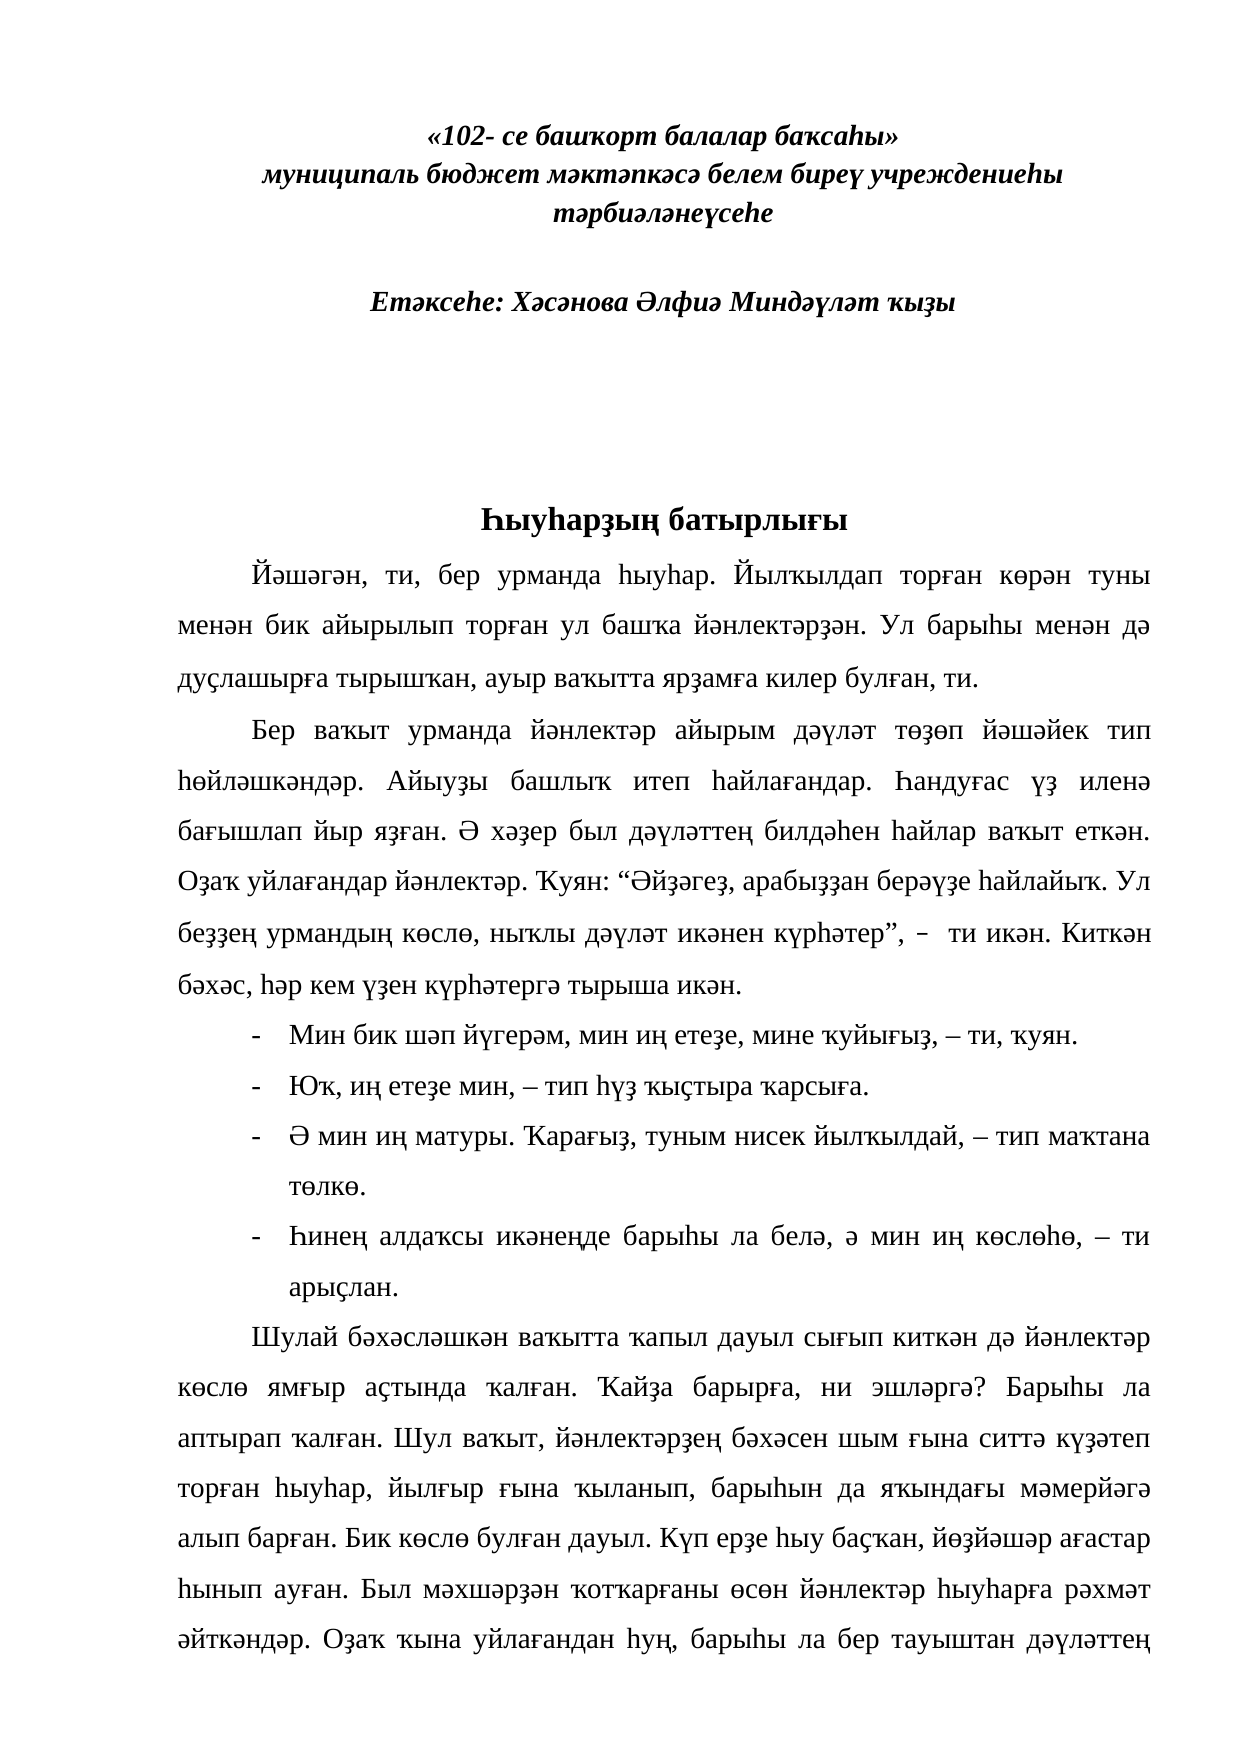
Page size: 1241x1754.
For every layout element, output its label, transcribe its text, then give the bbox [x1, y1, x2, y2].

text Етәксеһе: Хәсәнова Әлфиә Миндәүләт ҡыҙы [177, 284, 1152, 318]
text Йәшәгән, ти, бер урманда һыуһар. Йылҡылдап торған көрән туны менән бик айырылып торған ул башҡа йәнлектәрҙән. Ул барыһы менән дә дуҫлашырға тырышҡан, ауыр ваҡытта ярҙамға килер булған, ти. [177, 557, 1152, 694]
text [177, 1319, 1152, 1654]
text «102- се башҡорт балалар баҡсаһы» [177, 118, 1152, 152]
list Һинең алдаҡсы икәнеңде барыһы ла белә, ә мин иң көслөһө, – ти арыҫлан. [251, 1218, 1152, 1302]
text Бер ваҡыт урманда йәнлектәр айырым дәүләт төҙөп йәшәйек тип һөйләшкәндәр. Айыуҙы башлыҡ итеп һайлағандар. Һандуғас үҙ иленә бағышлап йыр яҙған. Ә хәҙер был дәүләттең билдәһен һайлар ваҡыт еткән. Оҙаҡ уйлағандар йәнлектәр. Ҡуян: “Әйҙәгеҙ, арабыҙҙан берәүҙе һайлайыҡ. Ул беҙҙең урмандың көслө, ныҡлы дәүләт икәнен күрһәтер”, – ти икән. Киткән бәхәс, һәр кем үҙен күрһәтергә тырыша икән. [177, 712, 1152, 1001]
text муниципаль бюджет мәктәпкәсә белем биреү учреждениеһы тәрбиәләнеүсеһе [177, 157, 1152, 229]
list Мин бик шәп йүгерәм, мин иң етеҙе, мине ҡуйығыҙ, – ти, ҡуян. [251, 1017, 1152, 1051]
list Юҡ, иң етеҙе мин, – тип һүҙ ҡыҫтыра ҡарсыға. [251, 1068, 1152, 1101]
text Һыуһарҙың батырлығы [177, 500, 1152, 538]
list Ә мин иң матуры. Ҡарағыҙ, туным нисек йылҡылдай, – тип маҡтана төлкө. [251, 1118, 1152, 1202]
